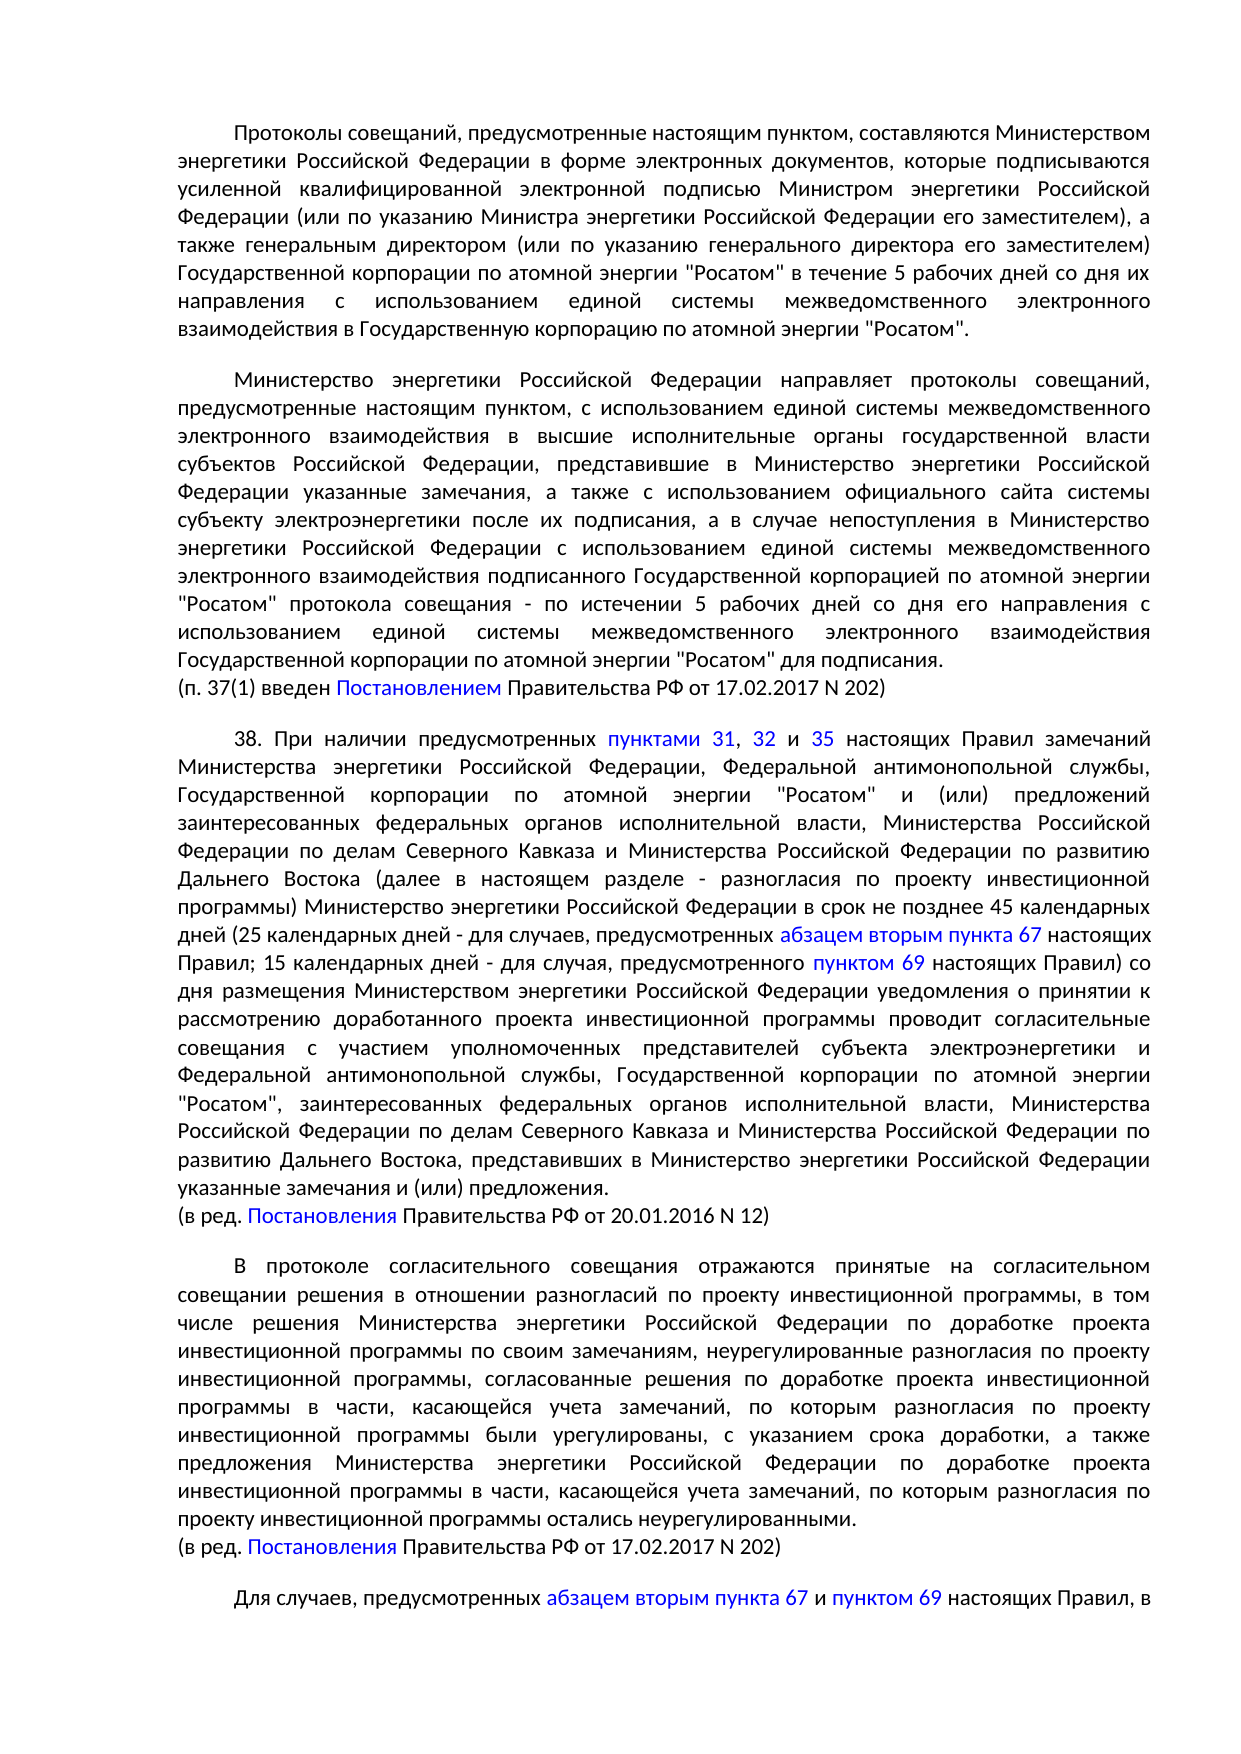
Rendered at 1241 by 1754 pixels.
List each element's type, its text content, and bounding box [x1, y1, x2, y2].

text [177, 1583, 1152, 1611]
text В протоколе согласительного совещания отражаются принятые на согласительном совещании решения в отношении разногласий по проекту инвестиционной программы, в том числе решения Министерства энергетики Российской Федерации по доработке проекта инвестиционной программы по своим замечаниям, неурегулированные разногласия по проекту инвестиционной программы, согласованные решения по доработке проекта инвестиционной программы в части, касающейся учета замечаний, по которым разногласия по проекту инвестиционной программы были урегулированы, с указанием срока доработки, а также предложения Министерства энергетики Российской Федерации по доработке проекта инвестиционной программы в части, касающейся учета замечаний, по которым разногласия по проекту инвестиционной программы остались неурегулированными. [177, 1252, 1152, 1532]
text (в ред. Постановления Правительства РФ от 17.02.2017 N 202) [177, 1532, 1152, 1560]
text 38. При наличии предусмотренных пунктами 31, 32 и 35 настоящих Правил замечаний Министерства энергетики Российской Федерации, Федеральной антимонопольной службы, Государственной корпорации по атомной энергии "Росатом" и (или) предложений заинтересованных федеральных органов исполнительной власти, Министерства Российской Федерации по делам Северного Кавказа и Министерства Российской Федерации по развитию Дальнего Востока (далее в настоящем разделе - разногласия по проекту инвестиционной программы) Министерство энергетики Российской Федерации в срок не позднее 45 календарных дней (25 календарных дней - для случаев, предусмотренных абзацем вторым пункта 67 настоящих Правил; 15 календарных дней - для случая, предусмотренного пунктом 69 настоящих Правил) со дня размещения Министерством энергетики Российской Федерации уведомления о принятии к рассмотрению доработанного проекта инвестиционной программы проводит согласительные совещания с участием уполномоченных представителей субъекта электроэнергетики и Федеральной антимонопольной службы, Государственной корпорации по атомной энергии "Росатом", заинтересованных федеральных органов исполнительной власти, Министерства Российской Федерации по делам Северного Кавказа и Министерства Российской Федерации по развитию Дальнего Востока, представивших в Министерство энергетики Российской Федерации указанные замечания и (или) предложения. [177, 724, 1152, 1201]
text (в ред. Постановления Правительства РФ от 20.01.2016 N 12) [177, 1201, 1152, 1229]
text Министерство энергетики Российской Федерации направляет протоколы совещаний, предусмотренные настоящим пунктом, с использованием единой системы межведомственного электронного взаимодействия в высшие исполнительные органы государственной власти субъектов Российской Федерации, представившие в Министерство энергетики Российской Федерации указанные замечания, а также с использованием официального сайта системы субъекту электроэнергетики после их подписания, а в случае непоступления в Министерство энергетики Российской Федерации с использованием единой системы межведомственного электронного взаимодействия подписанного Государственной корпорацией по атомной энергии "Росатом" протокола совещания - по истечении 5 рабочих дней со дня его направления с использованием единой системы межведомственного электронного взаимодействия Государственной корпорации по атомной энергии "Росатом" для подписания. [177, 365, 1152, 673]
text (п. 37(1) введен Постановлением Правительства РФ от 17.02.2017 N 202) [177, 673, 1152, 701]
text Протоколы совещаний, предусмотренные настоящим пунктом, составляются Министерством энергетики Российской Федерации в форме электронных документов, которые подписываются усиленной квалифицированной электронной подписью Министром энергетики Российской Федерации (или по указанию Министра энергетики Российской Федерации его заместителем), а также генеральным директором (или по указанию генерального директора его заместителем) Государственной корпорации по атомной энергии "Росатом" в течение 5 рабочих дней со дня их направления с использованием единой системы межведомственного электронного взаимодействия в Государственную корпорацию по атомной энергии "Росатом". [177, 118, 1152, 342]
